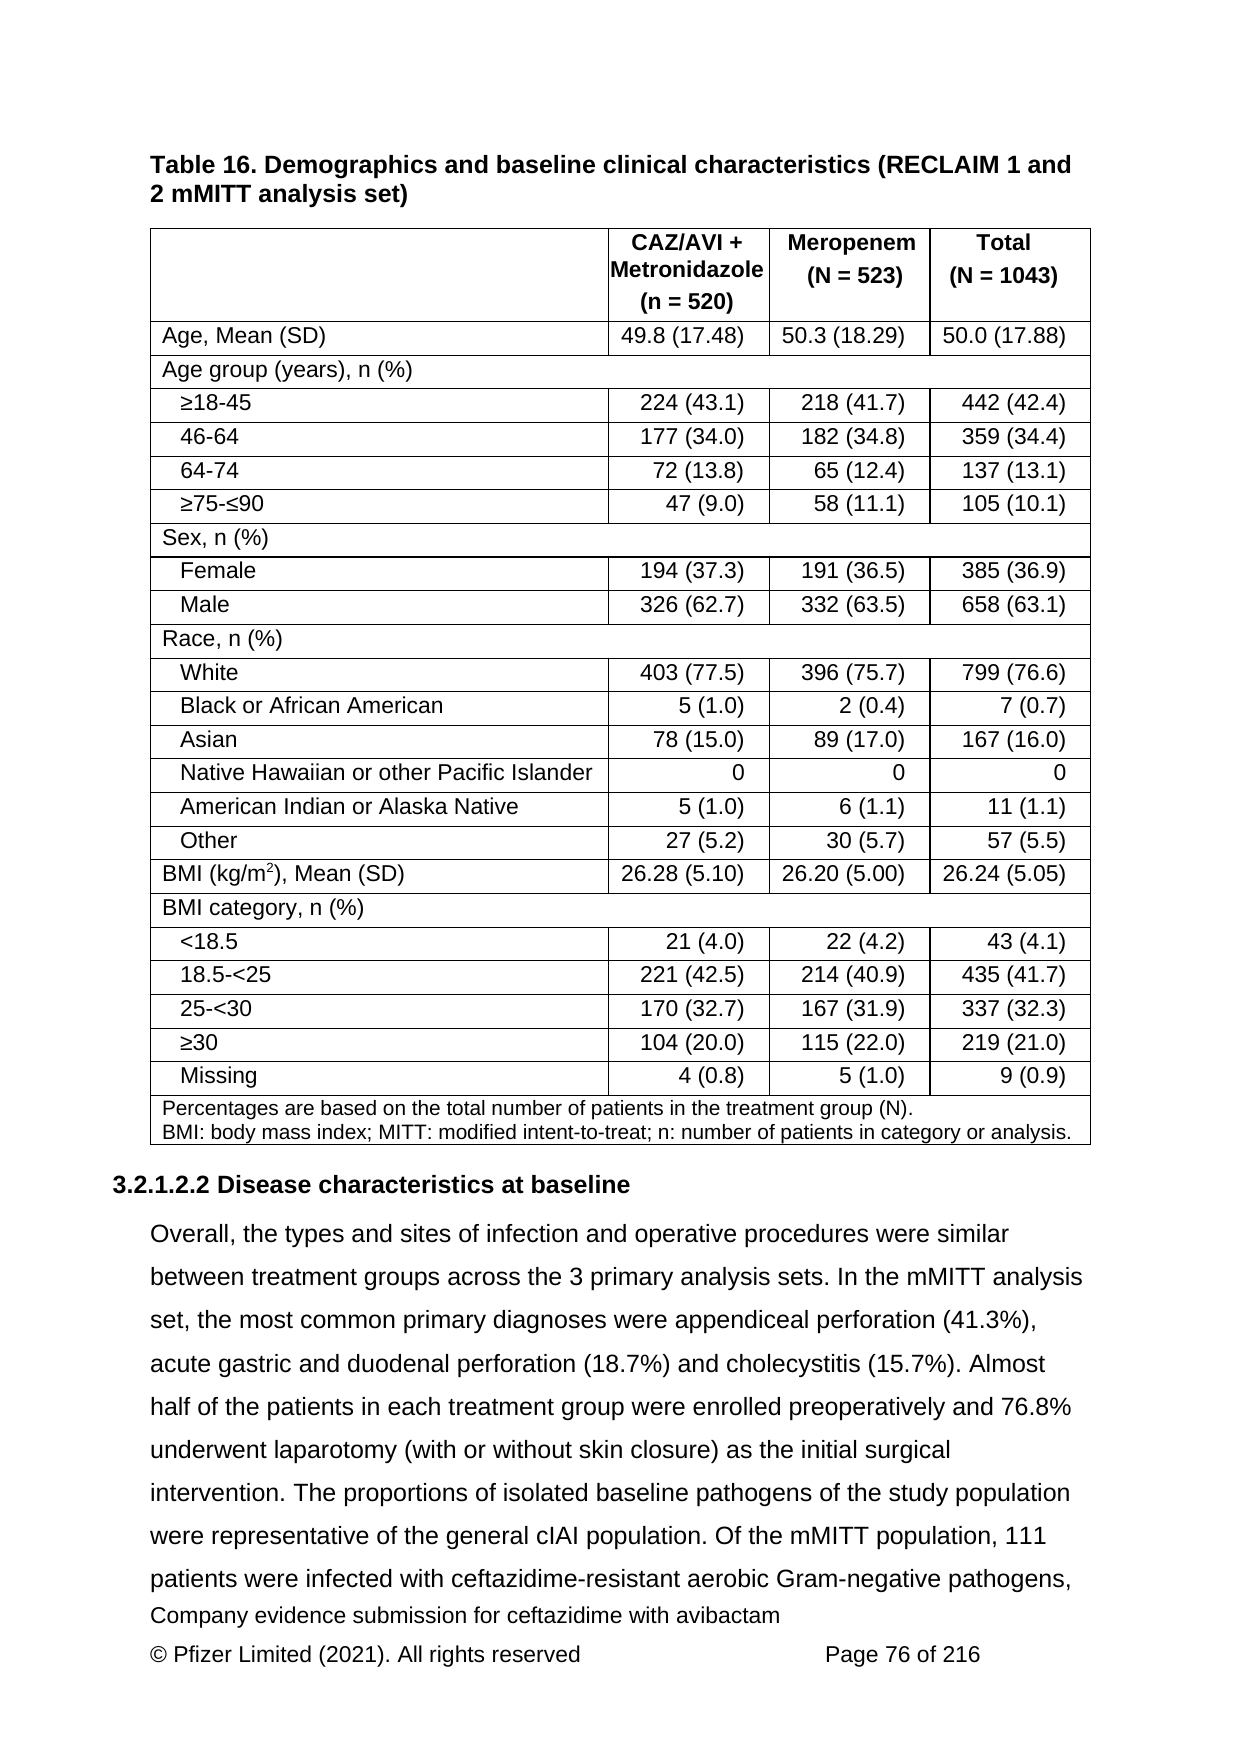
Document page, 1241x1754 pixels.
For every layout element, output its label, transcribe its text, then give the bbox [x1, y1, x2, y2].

table_cell Asian [151, 726, 608, 758]
table_cell 2 (0.4) [770, 692, 929, 725]
table_cell 30 (5.7) [770, 827, 929, 859]
table_cell 50.0 (17.88) [931, 322, 1090, 354]
table_cell 442 (42.4) [931, 389, 1090, 422]
table_cell 18.5-<25 [151, 961, 608, 994]
table_cell 57 (5.5) [931, 827, 1090, 859]
table_cell 9 (0.9) [931, 1062, 1090, 1095]
table_cell 137 (13.1) [931, 457, 1090, 489]
table_cell 214 (40.9) [770, 961, 929, 994]
table_cell 115 (22.0) [770, 1029, 929, 1061]
table_cell Age group (years), n (%) [151, 356, 1090, 388]
table_cell 170 (32.7) [609, 995, 769, 1027]
table_cell ≥18-45 [151, 389, 608, 422]
text Disease characteristics at baseline [112, 1170, 1090, 1198]
table_cell 182 (34.8) [770, 423, 929, 456]
table_cell 65 (12.4) [770, 457, 929, 489]
table_cell 396 (75.7) [770, 659, 929, 691]
text Table 16. Demographics and baseline clinical characteristics (RECLAIM 1 and 2 mMITT analysis set) [150, 150, 1090, 207]
table_cell 224 (43.1) [609, 389, 769, 422]
table_cell Male [151, 591, 608, 624]
table_cell 403 (77.5) [609, 659, 769, 691]
table_cell 4 (0.8) [609, 1062, 769, 1095]
table_cell 218 (41.7) [770, 389, 929, 422]
table_cell ≥75-≤90 [151, 490, 608, 523]
table_cell 658 (63.1) [931, 591, 1090, 624]
table_cell 22 (4.2) [770, 928, 929, 960]
table_cell 72 (13.8) [609, 457, 769, 489]
table_cell Sex, n (%) [151, 524, 1090, 556]
table_cell BMI category, n (%) [151, 894, 1090, 927]
table_cell 5 (1.0) [770, 1062, 929, 1095]
table_cell 49.8 (17.48) [609, 322, 769, 354]
table_cell 78 (15.0) [609, 726, 769, 758]
table_cell 25-<30 [151, 995, 608, 1027]
table_cell 167 (31.9) [770, 995, 929, 1027]
table_cell 43 (4.1) [931, 928, 1090, 960]
table_cell Percentages are based on the total number of patients in the treatment group (N). BMI: body mass index; MITT: modified intent-to-treat; n: number of patients in category or analysis. [151, 1096, 1090, 1144]
table_cell Black or African American [151, 692, 608, 725]
table_cell 46-64 [151, 423, 608, 456]
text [150, 1219, 1090, 1593]
table_cell 27 (5.2) [609, 827, 769, 859]
table_cell 326 (62.7) [609, 591, 769, 624]
table_cell 26.28 (5.10) [609, 860, 769, 893]
table_cell 26.24 (5.05) [931, 860, 1090, 893]
table_cell 89 (17.0) [770, 726, 929, 758]
table_cell 21 (4.0) [609, 928, 769, 960]
table_cell 105 (10.1) [931, 490, 1090, 523]
table_cell 64-74 [151, 457, 608, 489]
table_cell 47 (9.0) [609, 490, 769, 523]
table_cell White [151, 659, 608, 691]
table_cell American Indian or Alaska Native [151, 793, 608, 826]
table_cell Age, Mean (SD) [151, 322, 608, 354]
table_cell 191 (36.5) [770, 558, 929, 590]
table_cell Other [151, 827, 608, 859]
table_cell 5 (1.0) [609, 793, 769, 826]
table_cell 50.3 (18.29) [770, 322, 929, 354]
table_cell 58 (11.1) [770, 490, 929, 523]
table_cell 104 (20.0) [609, 1029, 769, 1061]
table_cell Missing [151, 1062, 608, 1095]
table_cell <18.5 [151, 928, 608, 960]
table_cell 26.20 (5.00) [770, 860, 929, 893]
table_cell 332 (63.5) [770, 591, 929, 624]
table_cell BMI (kg/m2), Mean (SD) [151, 860, 608, 893]
table_cell 177 (34.0) [609, 423, 769, 456]
table_cell ≥30 [151, 1029, 608, 1061]
table_cell 5 (1.0) [609, 692, 769, 725]
table_cell 6 (1.1) [770, 793, 929, 826]
table_cell 359 (34.4) [931, 423, 1090, 456]
table_header Total (N = 1043) [931, 229, 1090, 321]
table_header [151, 229, 608, 321]
table_header Meropenem (N = 523) [770, 229, 929, 321]
table_cell 7 (0.7) [931, 692, 1090, 725]
table_cell 167 (16.0) [931, 726, 1090, 758]
table_cell 799 (76.6) [931, 659, 1090, 691]
table_cell Native Hawaiian or other Pacific Islander [151, 759, 608, 792]
table_cell 0 [609, 759, 769, 792]
table_cell 337 (32.3) [931, 995, 1090, 1027]
table_cell 11 (1.1) [931, 793, 1090, 826]
table_header CAZ/AVI + Metronidazole (n = 520) [609, 229, 769, 321]
table_cell 219 (21.0) [931, 1029, 1090, 1061]
table_cell 0 [770, 759, 929, 792]
table_cell Female [151, 558, 608, 590]
table_cell Race, n (%) [151, 625, 1090, 657]
table_cell 221 (42.5) [609, 961, 769, 994]
table_cell 0 [931, 759, 1090, 792]
table_cell 194 (37.3) [609, 558, 769, 590]
table_cell 435 (41.7) [931, 961, 1090, 994]
table_cell 385 (36.9) [931, 558, 1090, 590]
